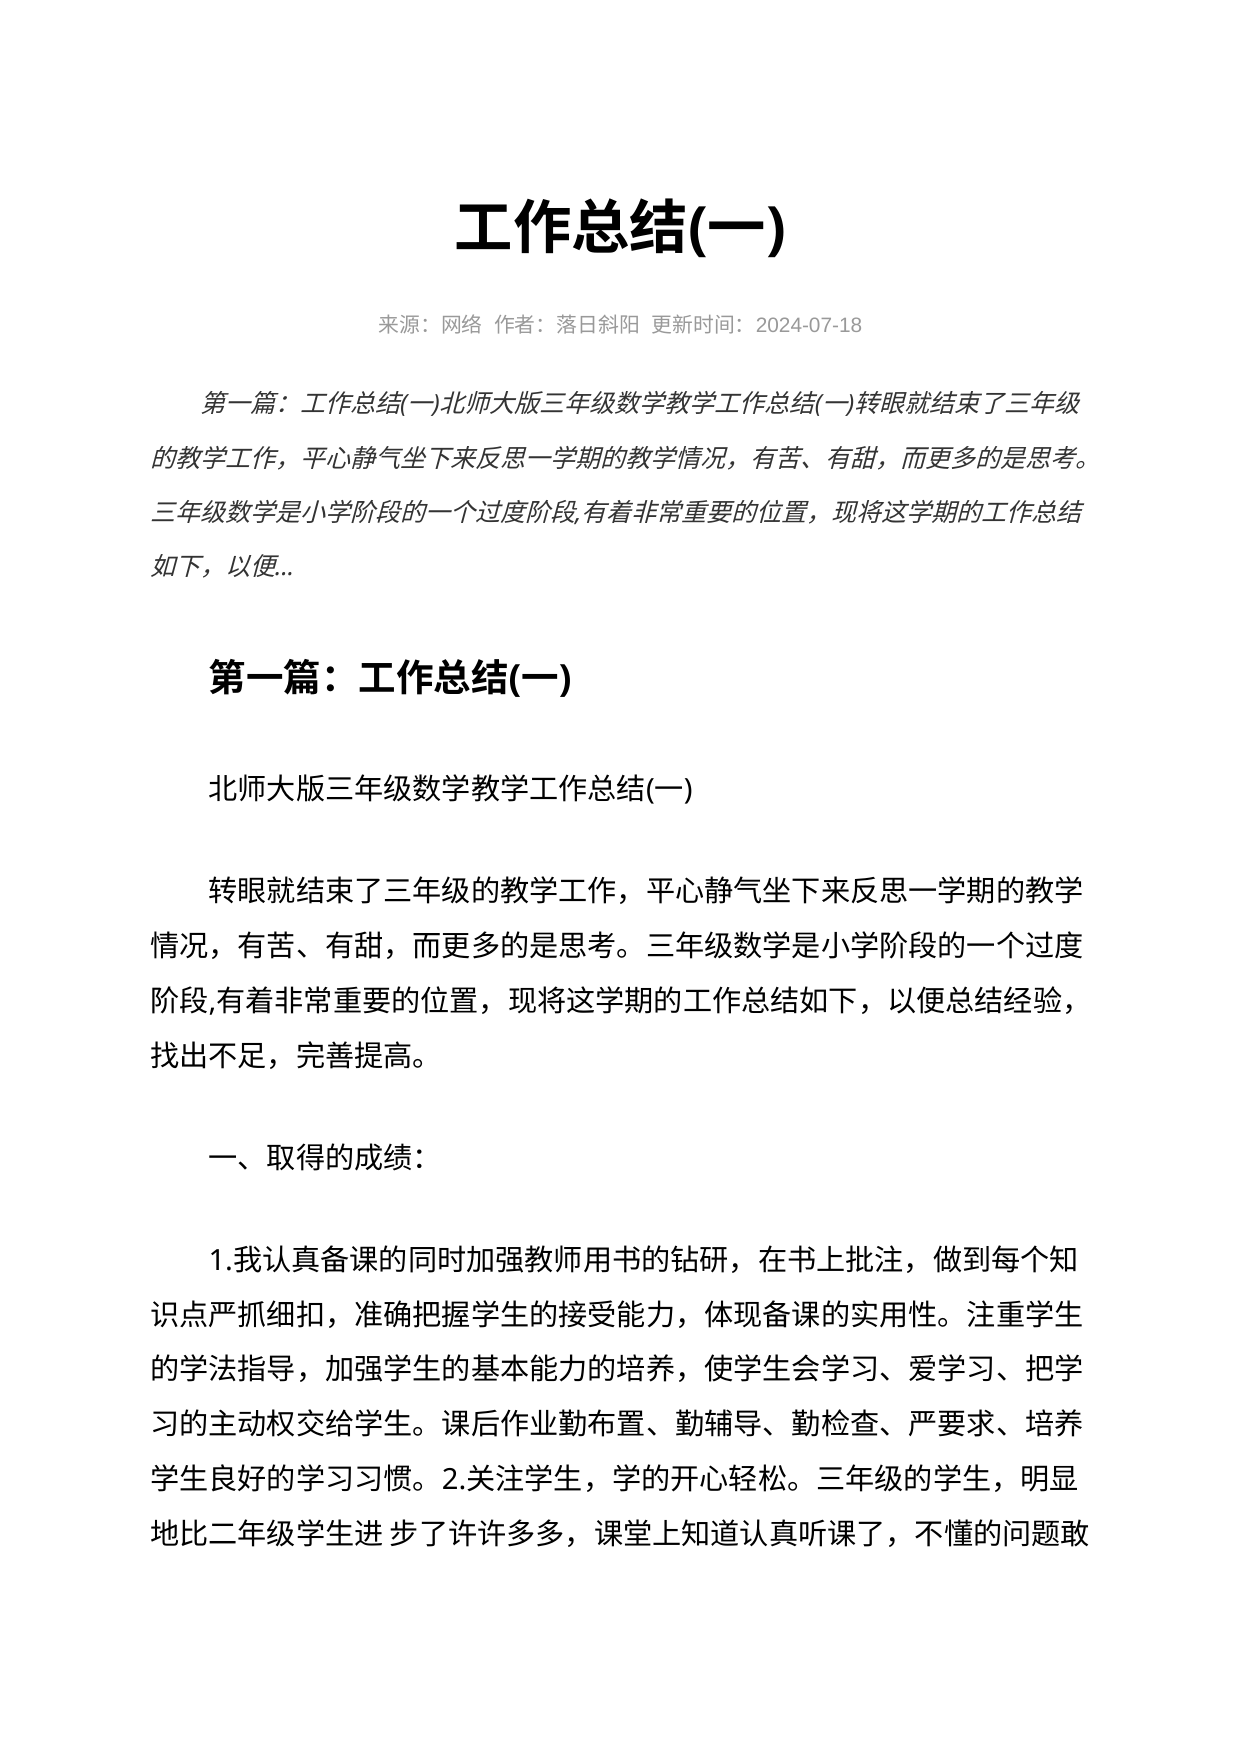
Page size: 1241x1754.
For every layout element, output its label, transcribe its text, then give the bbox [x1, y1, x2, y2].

subtitle 工作总结(一) [150, 181, 1090, 266]
text 一、取得的成绩： [150, 1134, 1090, 1177]
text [150, 1236, 1090, 1553]
text 第一篇：工作总结(一)北师大版三年级数学教学工作总结(一)转眼就结束了三年级的教学工作，平心静气坐下来反思一学期的教学情况，有苦、有甜，而更多的是思考。三年级数学是小学阶段的一个过度阶段,有着非常重要的位置，现将这学期的工作总结如下，以便... [150, 384, 1090, 583]
text 转眼就结束了三年级的教学工作，平心静气坐下来反思一学期的教学情况，有苦、有甜，而更多的是思考。三年级数学是小学阶段的一个过度阶段,有着非常重要的位置，现将这学期的工作总结如下，以便总结经验，找出不足，完善提高。 [150, 868, 1090, 1075]
text 第一篇：工作总结(一) [150, 648, 1090, 703]
text 北师大版三年级数学教学工作总结(一) [150, 766, 1090, 808]
text 来源：网络 作者：落日斜阳 更新时间：2024-07-18 [150, 313, 1090, 337]
